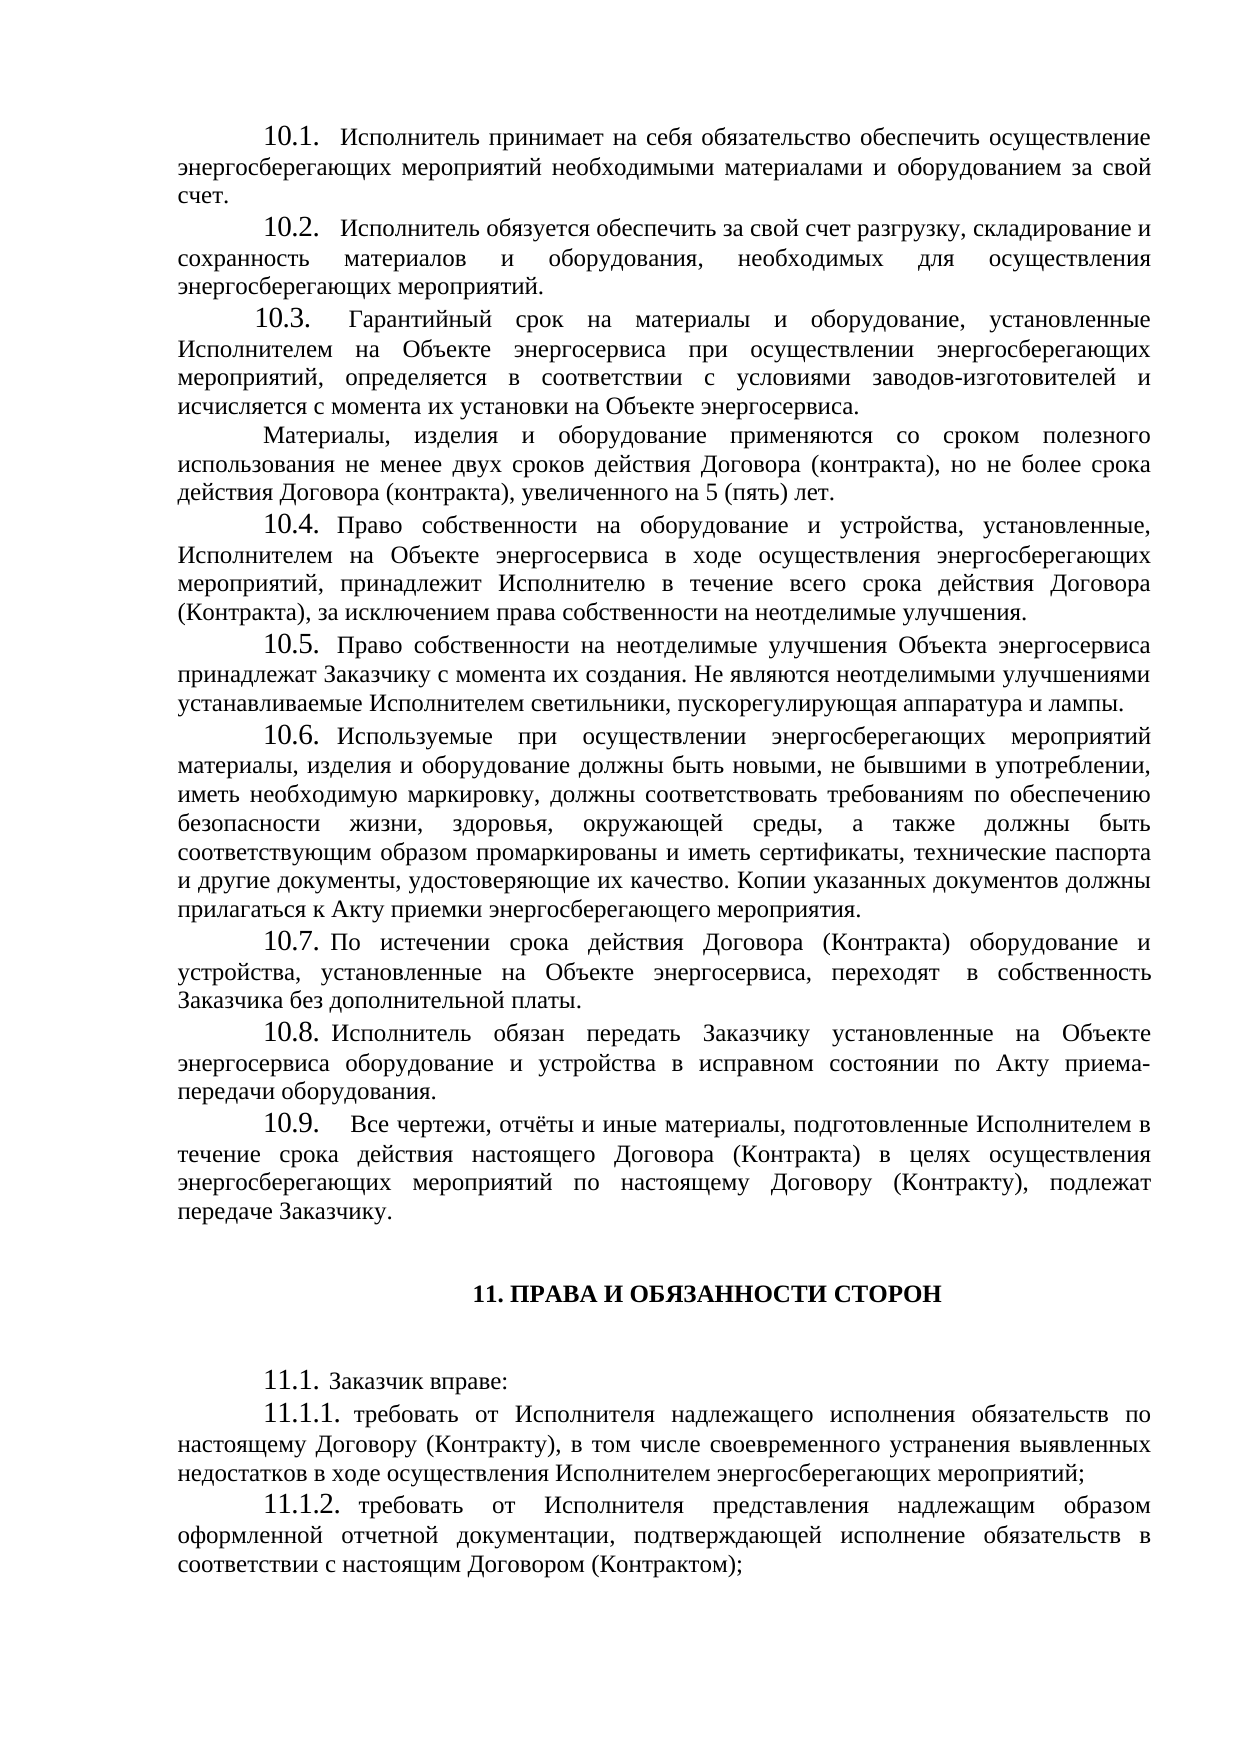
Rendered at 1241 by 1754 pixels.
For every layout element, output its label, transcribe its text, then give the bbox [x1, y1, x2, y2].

list По истечении срока действия Договора (Контракта) оборудование и устройства, установленные на Объекте энергосервиса, переходят в собственность Заказчика без дополнительной платы. [177, 923, 1152, 1014]
list требовать от Исполнителя представления надлежащим образом оформленной отчетной документации, подтверждающей исполнение обязательств в соответствии с настоящим Договором (Контрактом); [177, 1487, 1152, 1578]
list Право собственности на оборудование и устройства, установленные, Исполнителем на Объекте энергосервиса в ходе осуществления энергосберегающих мероприятий, принадлежит Исполнителю в течение всего срока действия Договора (Контракта), за исключением права собственности на неотделимые улучшения. [177, 506, 1152, 626]
text Материалы, изделия и оборудование применяются со сроком полезного использования не менее двух сроков действия Договора (контракта), но не более срока действия Договора (контракта), увеличенного на 5 (пять) лет. [177, 420, 1152, 506]
list Исполнитель обязан передать Заказчику установленные на Объекте энергосервиса оборудование и устройства в исправном состоянии по Акту приема-передачи оборудования. [177, 1014, 1152, 1105]
list Право собственности на неотделимые улучшения Объекта энергосервиса принадлежат Заказчику с момента их создания. Не являются неотделимыми улучшениями устанавливаемые Исполнителем светильники, пускорегулирующая аппаратура и лампы. [177, 626, 1152, 717]
list Заказчик вправе: [177, 1362, 1152, 1396]
text 11. ПРАВА И ОБЯЗАННОСТИ СТОРОН [177, 1279, 1152, 1308]
list Гарантийный срок на материалы и оборудование, установленные Исполнителем на Объекте энергосервиса при осуществлении энергосберегающих мероприятий, определяется в соответствии с условиями заводов-изготовителей и исчисляется с момента их установки на Объекте энергосервиса. [177, 300, 1152, 420]
list Все чертежи, отчёты и иные материалы, подготовленные Исполнителем в течение срока действия настоящего Договора (Контракта) в целях осуществления энергосберегающих мероприятий по настоящему Договору (Контракту), подлежат передаче Заказчику. [177, 1105, 1152, 1225]
list Используемые при осуществлении энергосберегающих мероприятий материалы, изделия и оборудование должны быть новыми, не бывшими в употреблении, иметь необходимую маркировку, должны соответствовать требованиям по обеспечению безопасности жизни, здоровья, окружающей среды, а также должны быть соответствующим образом промаркированы и иметь сертификаты, технические паспорта и другие документы, удостоверяющие их качество. Копии указанных документов должны прилагаться к Акту приемки энергосберегающего мероприятия. [177, 717, 1152, 923]
list Исполнитель обязуется обеспечить за свой счет разгрузку, складирование и сохранность материалов и оборудования, необходимых для осуществления энергосберегающих мероприятий. [177, 209, 1152, 300]
list требовать от Исполнителя надлежащего исполнения обязательств по настоящему Договору (Контракту), в том числе своевременного устранения выявленных недостатков в ходе осуществления Исполнителем энергосберегающих мероприятий; [177, 1396, 1152, 1487]
list Исполнитель принимает на себя обязательство обеспечить осуществление энергосберегающих мероприятий необходимыми материалами и оборудованием за свой счет. [177, 118, 1152, 209]
